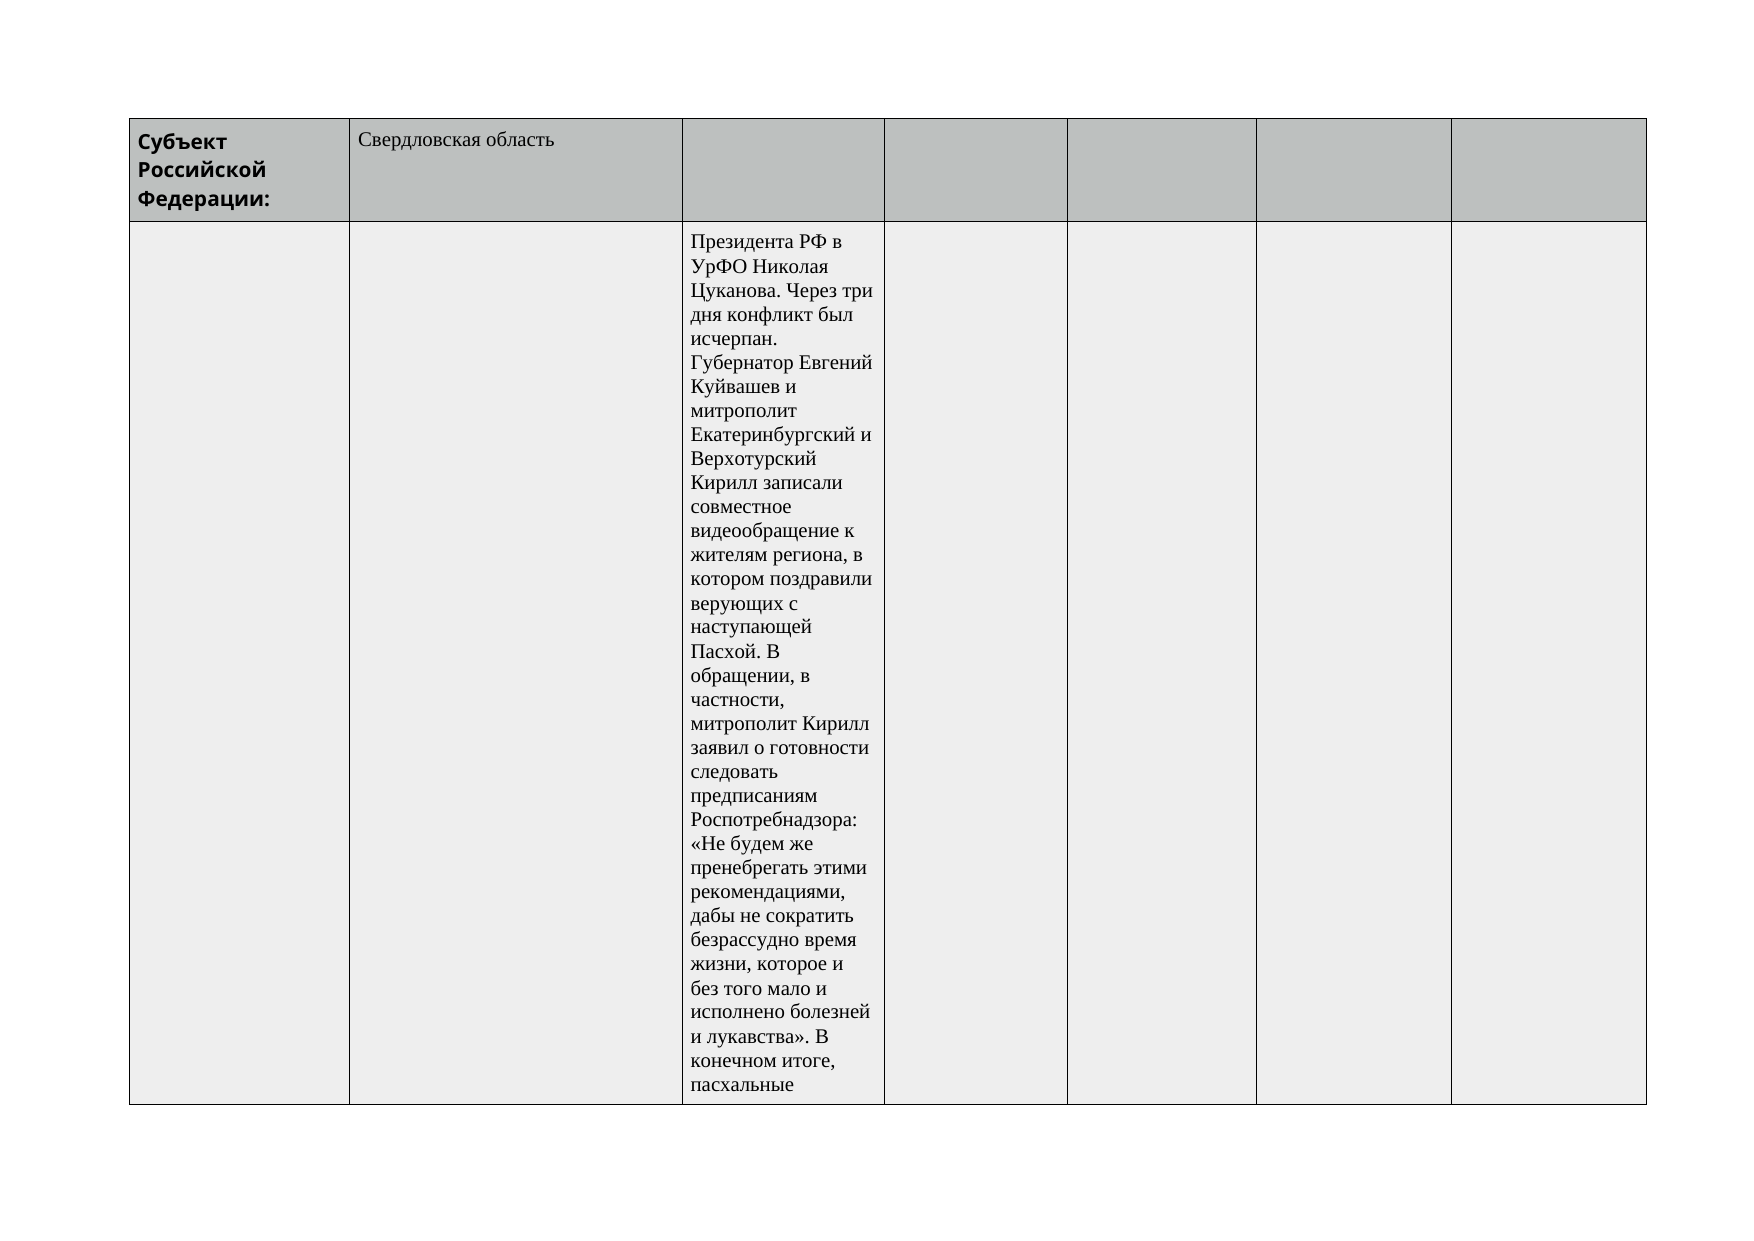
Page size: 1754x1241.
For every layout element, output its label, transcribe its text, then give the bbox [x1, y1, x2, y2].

table_cell [130, 222, 349, 1104]
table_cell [683, 222, 884, 1104]
table_header Свердловская область [350, 119, 682, 221]
table_header [683, 119, 884, 221]
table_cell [1452, 222, 1646, 1104]
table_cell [885, 222, 1067, 1104]
table_header [1068, 119, 1256, 221]
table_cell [1068, 222, 1256, 1104]
table_header [1452, 119, 1646, 221]
table_header [885, 119, 1067, 221]
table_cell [350, 222, 682, 1104]
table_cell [1257, 222, 1451, 1104]
table_header Субъект Российской Федерации: [130, 119, 349, 221]
table_header [1257, 119, 1451, 221]
